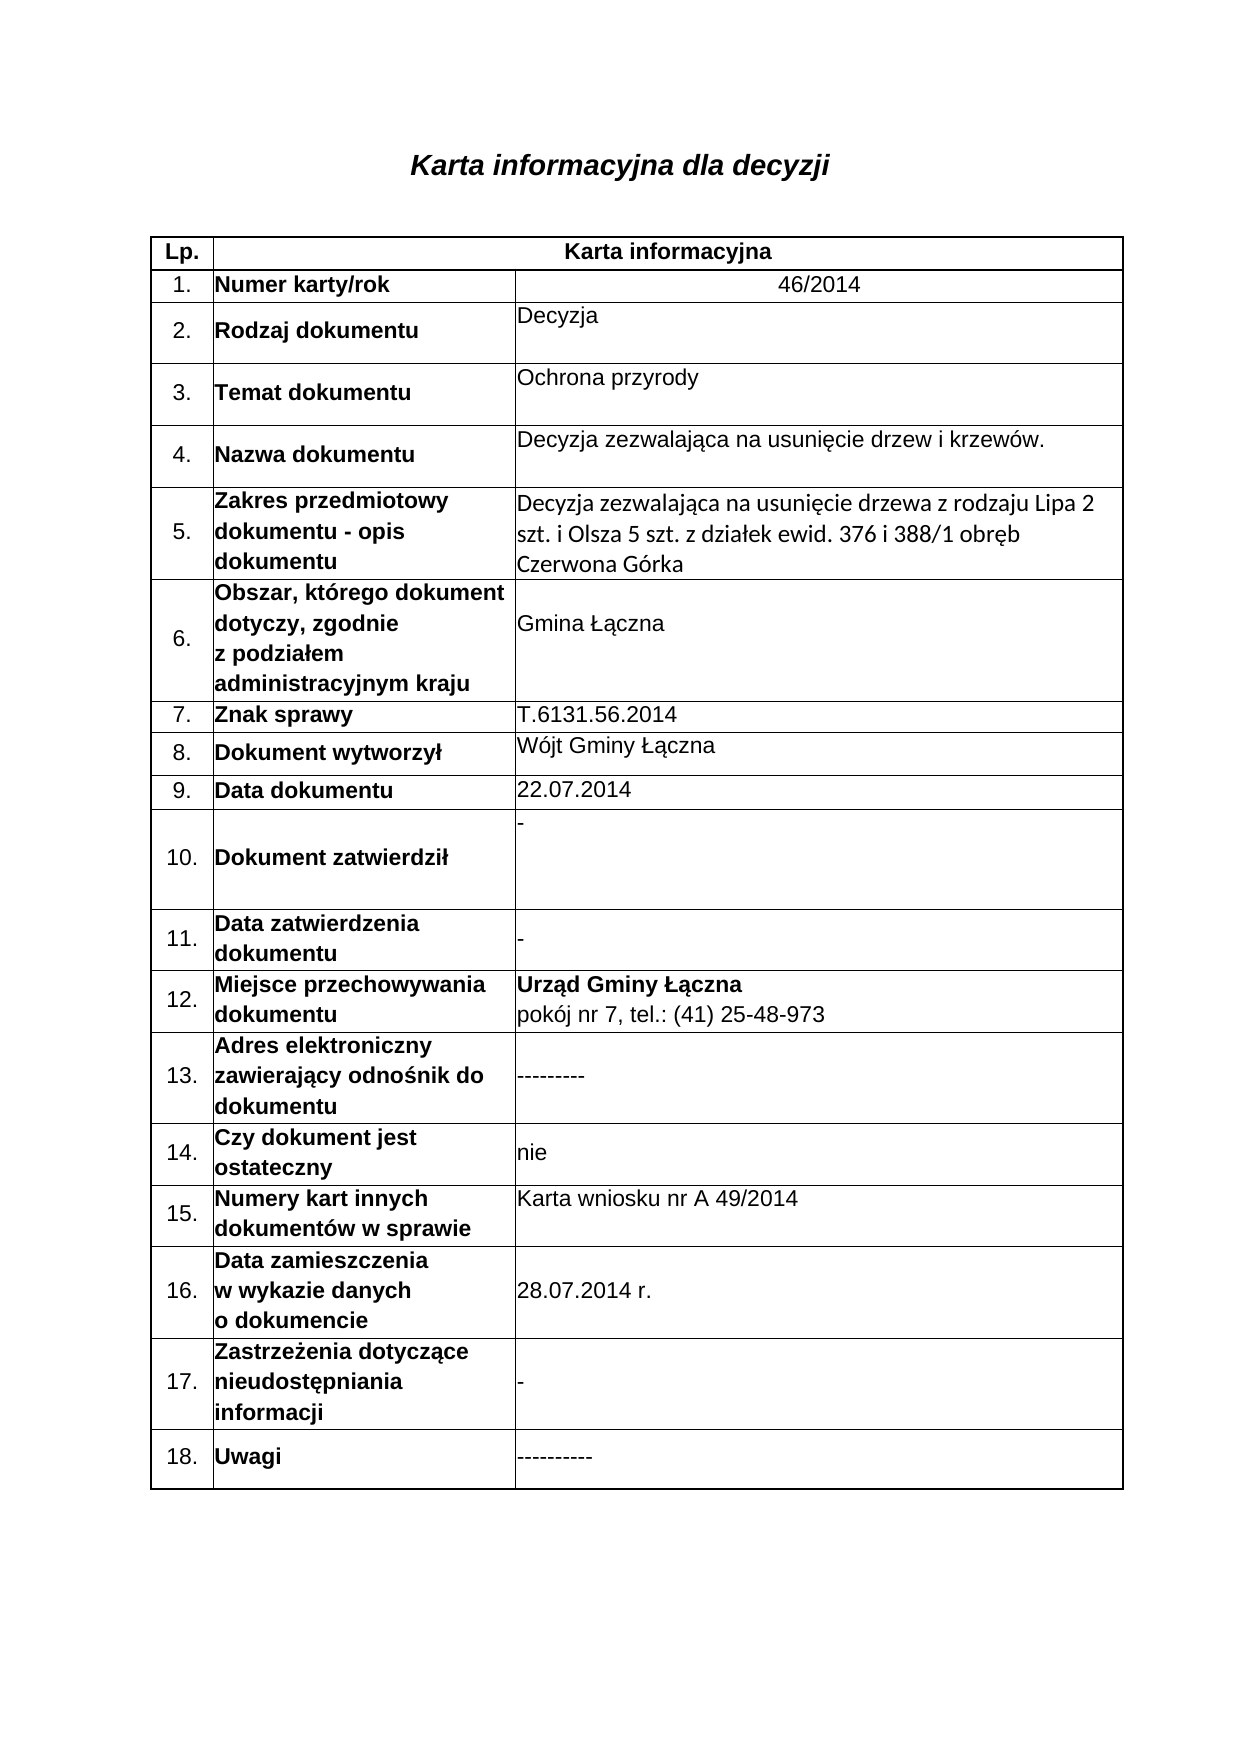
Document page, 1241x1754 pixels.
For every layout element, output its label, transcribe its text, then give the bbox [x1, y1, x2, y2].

table_cell 12. [152, 971, 213, 1032]
table_cell 13. [152, 1033, 213, 1123]
table_cell --------- [516, 1033, 1122, 1123]
table_cell 15. [152, 1186, 213, 1246]
table_cell Data zatwierdzenia dokumentu [214, 910, 515, 970]
table_cell Decyzja zezwalająca na usunięcie drzew i krzewów. [516, 426, 1122, 487]
table_cell Wójt Gminy Łączna [516, 733, 1122, 775]
table_cell Numer karty/rok [214, 271, 515, 302]
table_cell Numery kart innych dokumentów w sprawie [214, 1186, 515, 1246]
table_cell Czy dokument jest ostateczny [214, 1124, 515, 1185]
table_cell Data dokumentu [214, 776, 515, 809]
table_cell 4. [152, 426, 213, 487]
table_cell Urząd Gminy Łączna pokój nr 7, tel.: (41) 25-48-973 [516, 971, 1122, 1032]
table_cell Zakres przedmiotowy dokumentu - opis dokumentu [214, 488, 515, 579]
table_cell 2. [152, 303, 213, 363]
table_cell 46/2014 [516, 271, 1122, 302]
table_header Karta informacyjna [214, 238, 1122, 269]
table_cell Nazwa dokumentu [214, 426, 515, 487]
table_cell 3. [152, 364, 213, 425]
table_cell 10. [152, 810, 213, 909]
table_cell nie [516, 1124, 1122, 1185]
table_cell Uwagi [214, 1430, 515, 1487]
table_cell 28.07.2014 r. [516, 1247, 1122, 1338]
table_cell Miejsce przechowywania dokumentu [214, 971, 515, 1032]
table_cell 17. [152, 1339, 213, 1429]
table_cell - [516, 910, 1122, 970]
table_cell 22.07.2014 [516, 776, 1122, 809]
table_cell Rodzaj dokumentu [214, 303, 515, 363]
table_cell 9. [152, 776, 213, 809]
table_cell 14. [152, 1124, 213, 1185]
table_cell Obszar, którego dokument dotyczy, zgodnie z podziałem administracyjnym kraju [214, 580, 515, 701]
table_cell T.6131.56.2014 [516, 702, 1122, 732]
table_cell Gmina Łączna [516, 580, 1122, 701]
table_cell 7. [152, 702, 213, 732]
table_cell Decyzja [516, 303, 1122, 363]
table_cell 18. [152, 1430, 213, 1487]
table_cell - [516, 1339, 1122, 1429]
table_cell Dokument zatwierdził [214, 810, 515, 909]
table_cell Adres elektroniczny zawierający odnośnik do dokumentu [214, 1033, 515, 1123]
table_cell Data zamieszczenia w wykazie danych o dokumencie [214, 1247, 515, 1338]
table_cell 8. [152, 733, 213, 775]
table_cell - [516, 810, 1122, 909]
table_cell 5. [152, 488, 213, 579]
table_cell Znak sprawy [214, 702, 515, 732]
table_cell 1. [152, 271, 213, 302]
table_cell Zastrzeżenia dotyczące nieudostępniania informacji [214, 1339, 515, 1429]
table_cell Dokument wytworzył [214, 733, 515, 775]
text Karta informacyjna dla decyzji [148, 148, 1093, 181]
table_cell Decyzja zezwalająca na usunięcie drzewa z rodzaju Lipa 2 szt. i Olsza 5 szt. z działek ewid. 376 i 388/1 obręb Czerwona Górka [516, 488, 1122, 579]
table_header Lp. [152, 238, 213, 269]
table_cell 16. [152, 1247, 213, 1338]
table_cell 11. [152, 910, 213, 970]
table_cell Ochrona przyrody [516, 364, 1122, 425]
table_cell Karta wniosku nr A 49/2014 [516, 1186, 1122, 1246]
table_cell ---------- [516, 1430, 1122, 1487]
table_cell 6. [152, 580, 213, 701]
table_cell Temat dokumentu [214, 364, 515, 425]
